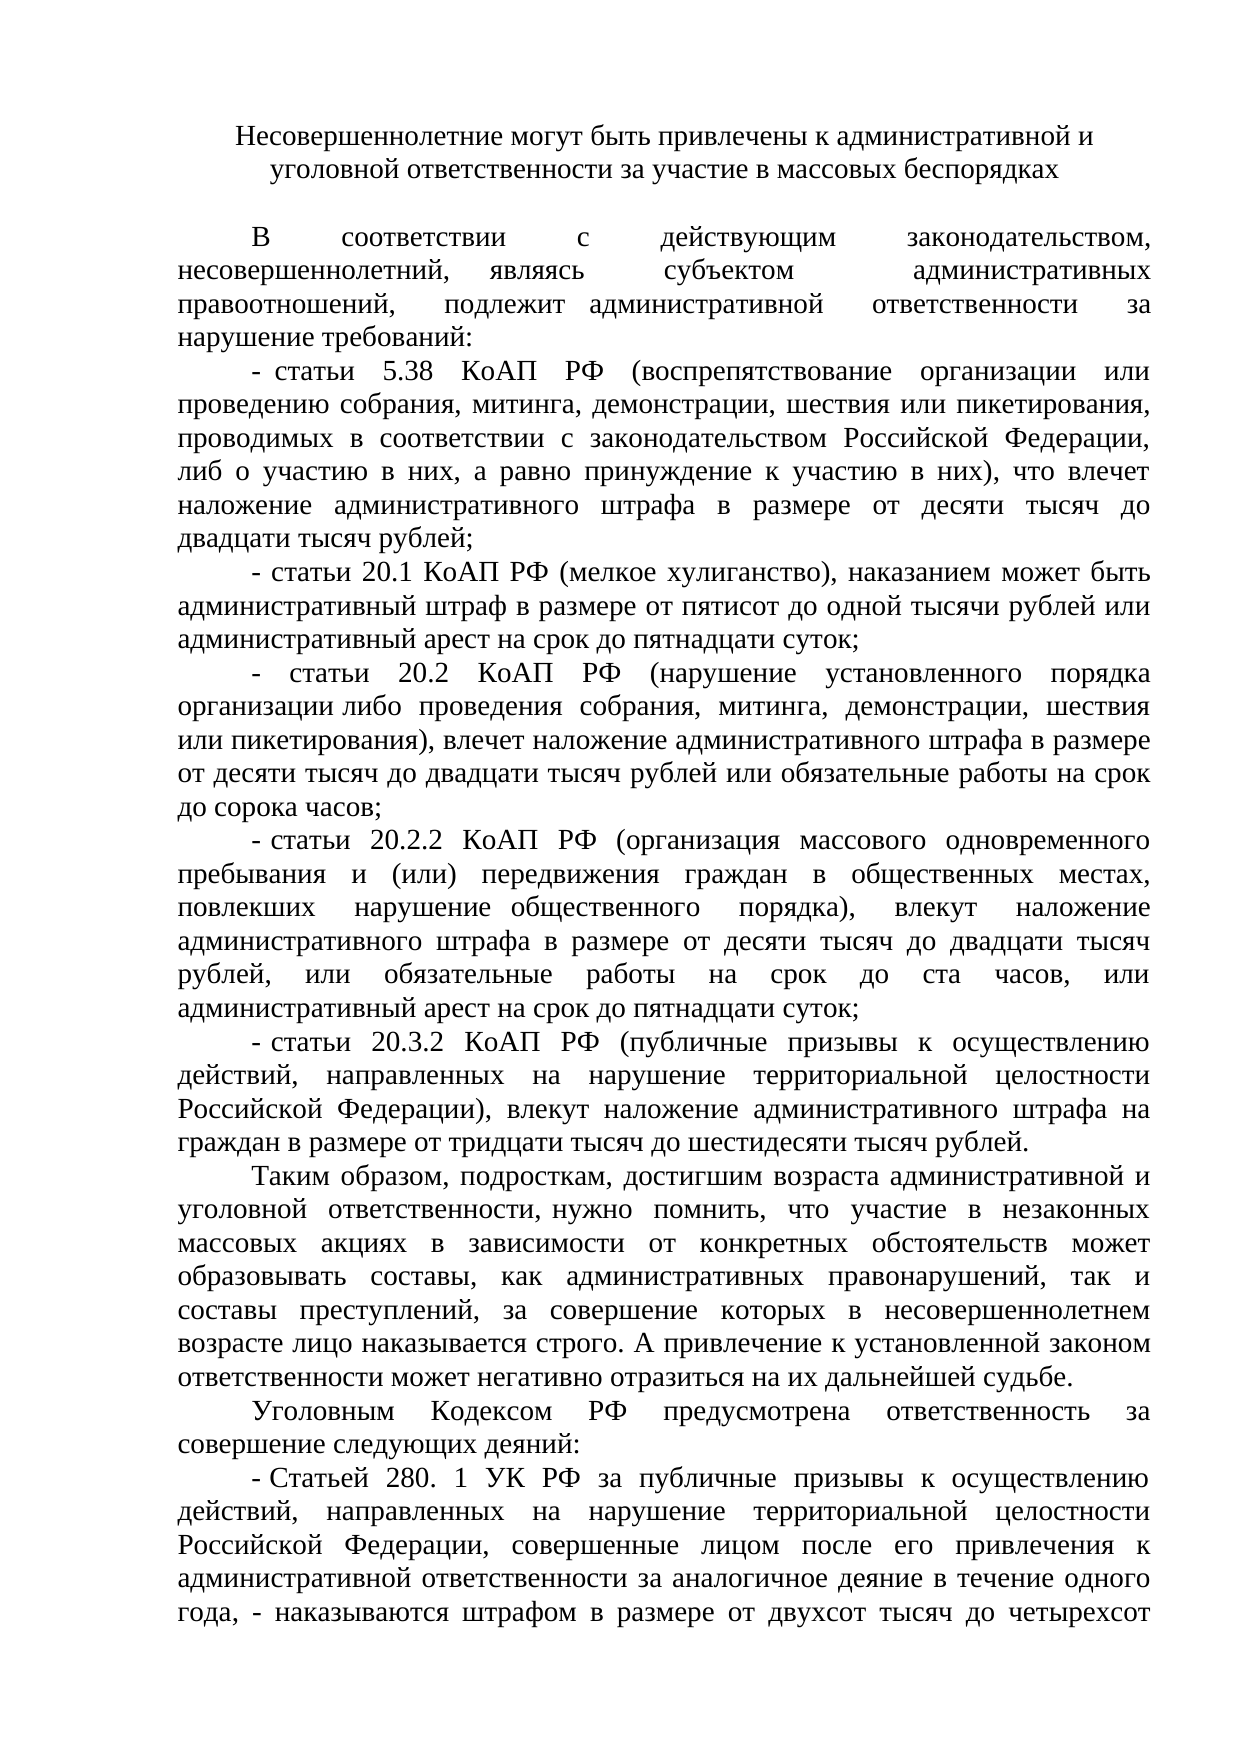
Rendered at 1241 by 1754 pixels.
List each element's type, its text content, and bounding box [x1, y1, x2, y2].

text - статьи 5.38 КоАП РФ (воспрепятствование организации или проведению собрания, митинга, демонстрации, шествия или пикетирования, проводимых в соответствии с законодательством Российской Федерации, либ о участию в них, а равно принуждение к участию в них), что влечет наложение административного штрафа в размере от десяти тысяч до двадцати тысяч рублей; [177, 353, 1152, 554]
text - статьи 20.1 КоАП РФ (мелкое хулиганство), наказанием может быть административный штраф в размере от пятисот до одной тысячи рублей или административный арест на срок до пятнадцати суток; [177, 554, 1152, 655]
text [177, 1460, 1152, 1627]
text Несовершеннолетние могут быть привлечены к административной и уголовной ответственности за участие в массовых беспорядках [177, 118, 1152, 185]
text - статьи 20.2.2 КоАП РФ (организация массового одновременного пребывания и (или) передвижения граждан в общественных местах, повлекших нарушение общественного порядка), влекут наложение административного штрафа в размере от десяти тысяч до двадцати тысяч рублей, или обязательные работы на срок до ста часов, или административный арест на срок до пятнадцати суток; [177, 822, 1152, 1024]
text - статьи 20.3.2 КоАП РФ (публичные призывы к осуществлению действий, направленных на нарушение территориальной целостности Российской Федерации), влекут наложение административного штрафа на граждан в размере от тридцати тысяч до шестидесяти тысяч рублей. [177, 1024, 1152, 1158]
text Уголовным Кодексом РФ предусмотрена ответственность за совершение следующих деяний: [177, 1393, 1152, 1460]
text В соответствии с действующим законодательством, несовершеннолетний, являясь субъектом административных правоотношений, подлежит административной ответственности за нарушение требований: [177, 219, 1152, 353]
text - статьи 20.2 КоАП РФ (нарушение установленного порядка организации либо проведения собрания, митинга, демонстрации, шествия или пикетирования), влечет наложение административного штрафа в размере от десяти тысяч до двадцати тысяч рублей или обязательные работы на срок до сорока часов; [177, 655, 1152, 822]
text Таким образом, подросткам, достигшим возраста административной и уголовной ответственности, нужно помнить, что участие в незаконных массовых акциях в зависимости от конкретных обстоятельств может образовывать составы, как административных правонарушений, так и составы преступлений, за совершение которых в несовершеннолетнем возрасте лицо наказывается строго. А привлечение к установленной законом ответственности может негативно отразиться на их дальнейшей судьбе. [177, 1158, 1152, 1393]
